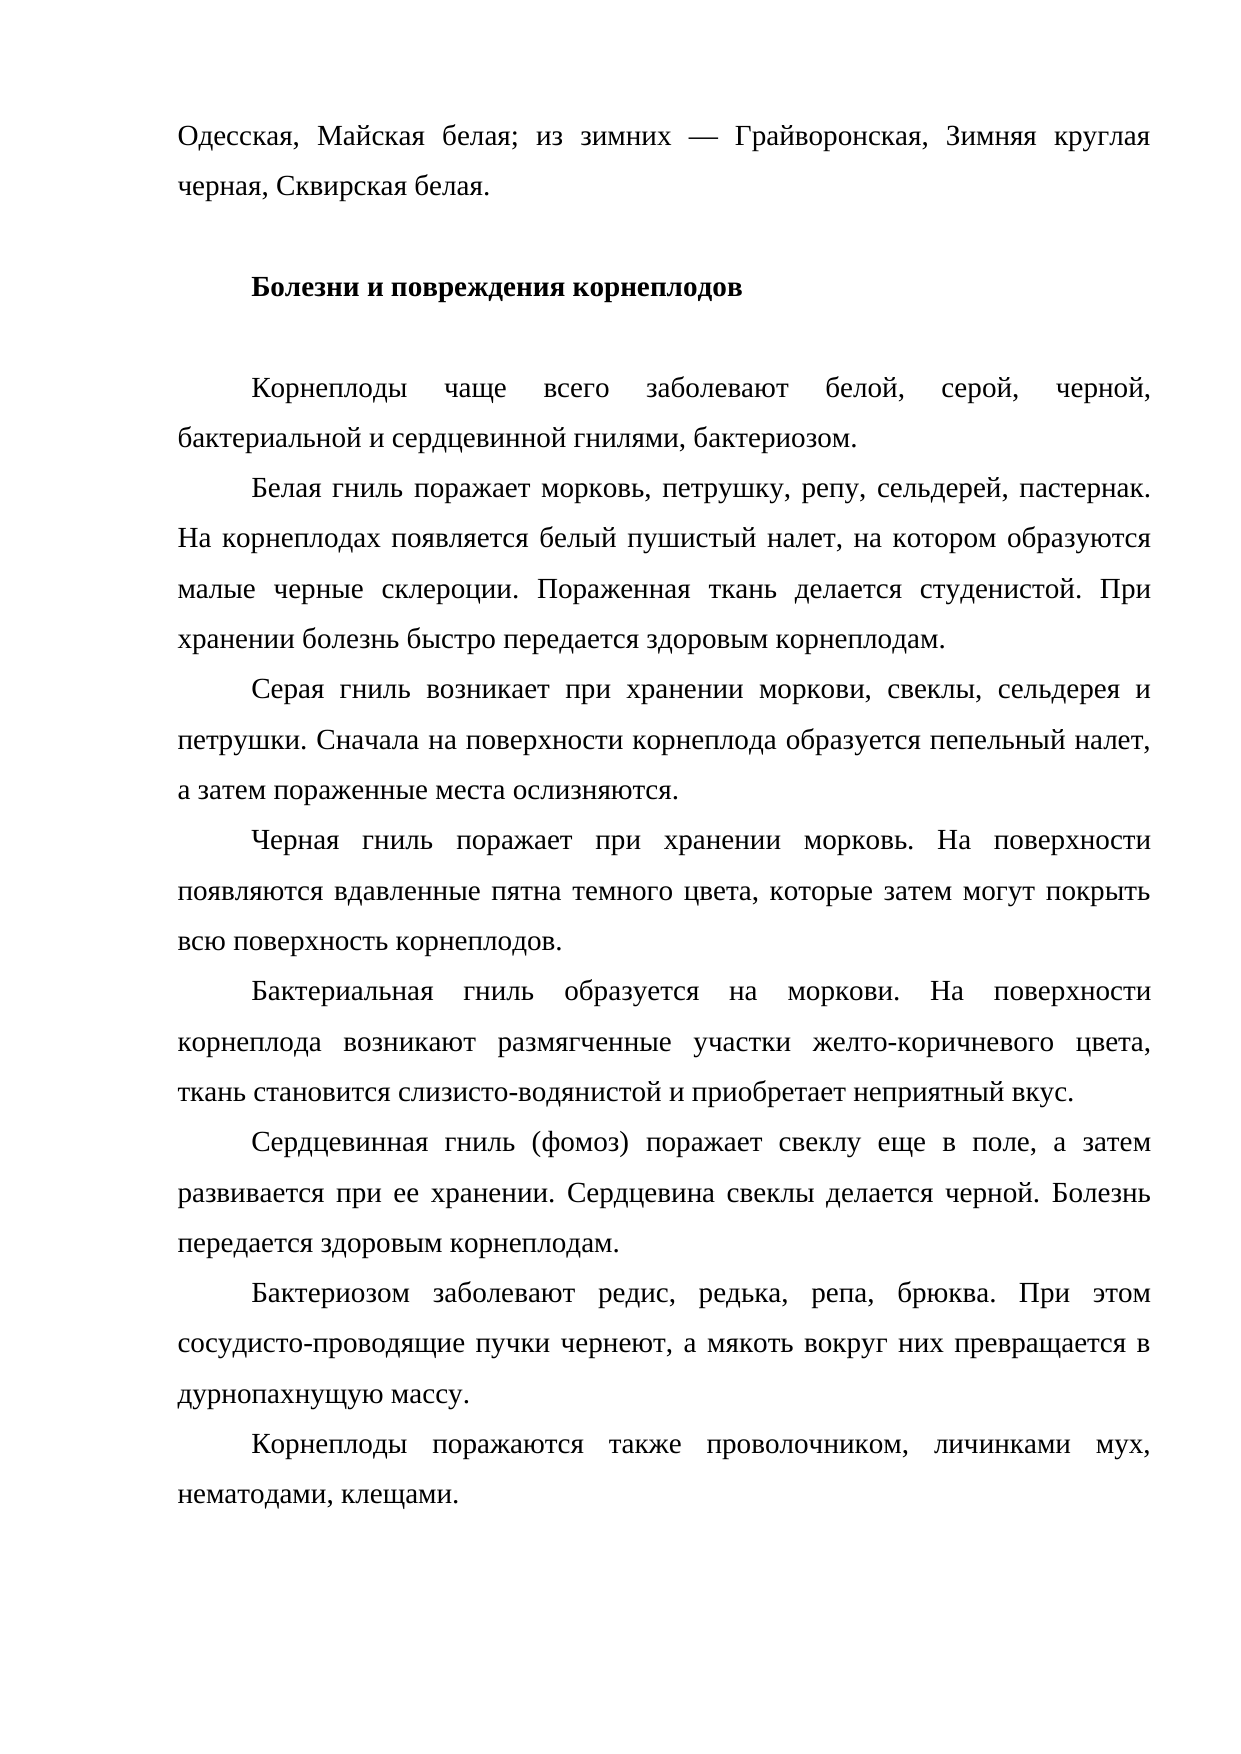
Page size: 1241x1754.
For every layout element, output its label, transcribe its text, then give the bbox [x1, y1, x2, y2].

text Корнеплоды чаще всего заболевают белой, серой, черной, бактериальной и сердцевинной гнилями, бактериозом. [177, 370, 1152, 453]
text Корнеплоды поражаются также проволочником, личинками мух, нематодами, клещами. [177, 1426, 1152, 1510]
text Серая гниль возникает при хранении моркови, свеклы, сельдерея и петрушки. Сначала на поверхности корнеплода образуется пепельный налет, а затем пораженные места ослизняются. [177, 672, 1152, 806]
text Бактериозом заболевают редис, редька, репа, брюква. При этом сосудисто-проводящие пучки чернеют, а мякоть вокруг них превращается в дурнопахнущую массу. [177, 1275, 1152, 1409]
text Бактериальная гниль образуется на моркови. На поверхности корнеплода возникают размягченные участки желто-коричневого цвета, ткань становится слизисто-водянистой и приобретает неприятный вкус. [177, 973, 1152, 1108]
text Белая гниль поражает морковь, петрушку, репу, сельдерей, пастернак. На корнеплодах появляется белый пушистый налет, на котором образуются малые черные склероции. Пораженная ткань делается студенистой. При хранении болезнь быстро передается здоровым корнеплодам. [177, 470, 1152, 655]
text Болезни и повреждения корнеплодов [177, 269, 1152, 303]
text Черная гниль поражает при хранении морковь. На поверхности появляются вдавленные пятна темного цвета, которые затем могут покрыть всю поверхность корнеплодов. [177, 822, 1152, 957]
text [177, 118, 1152, 202]
text Сердцевинная гниль (фомоз) поражает свеклу еще в поле, а затем развивается при ее хранении. Сердцевина свеклы делается черной. Болезнь передается здоровым корнеплодам. [177, 1124, 1152, 1258]
